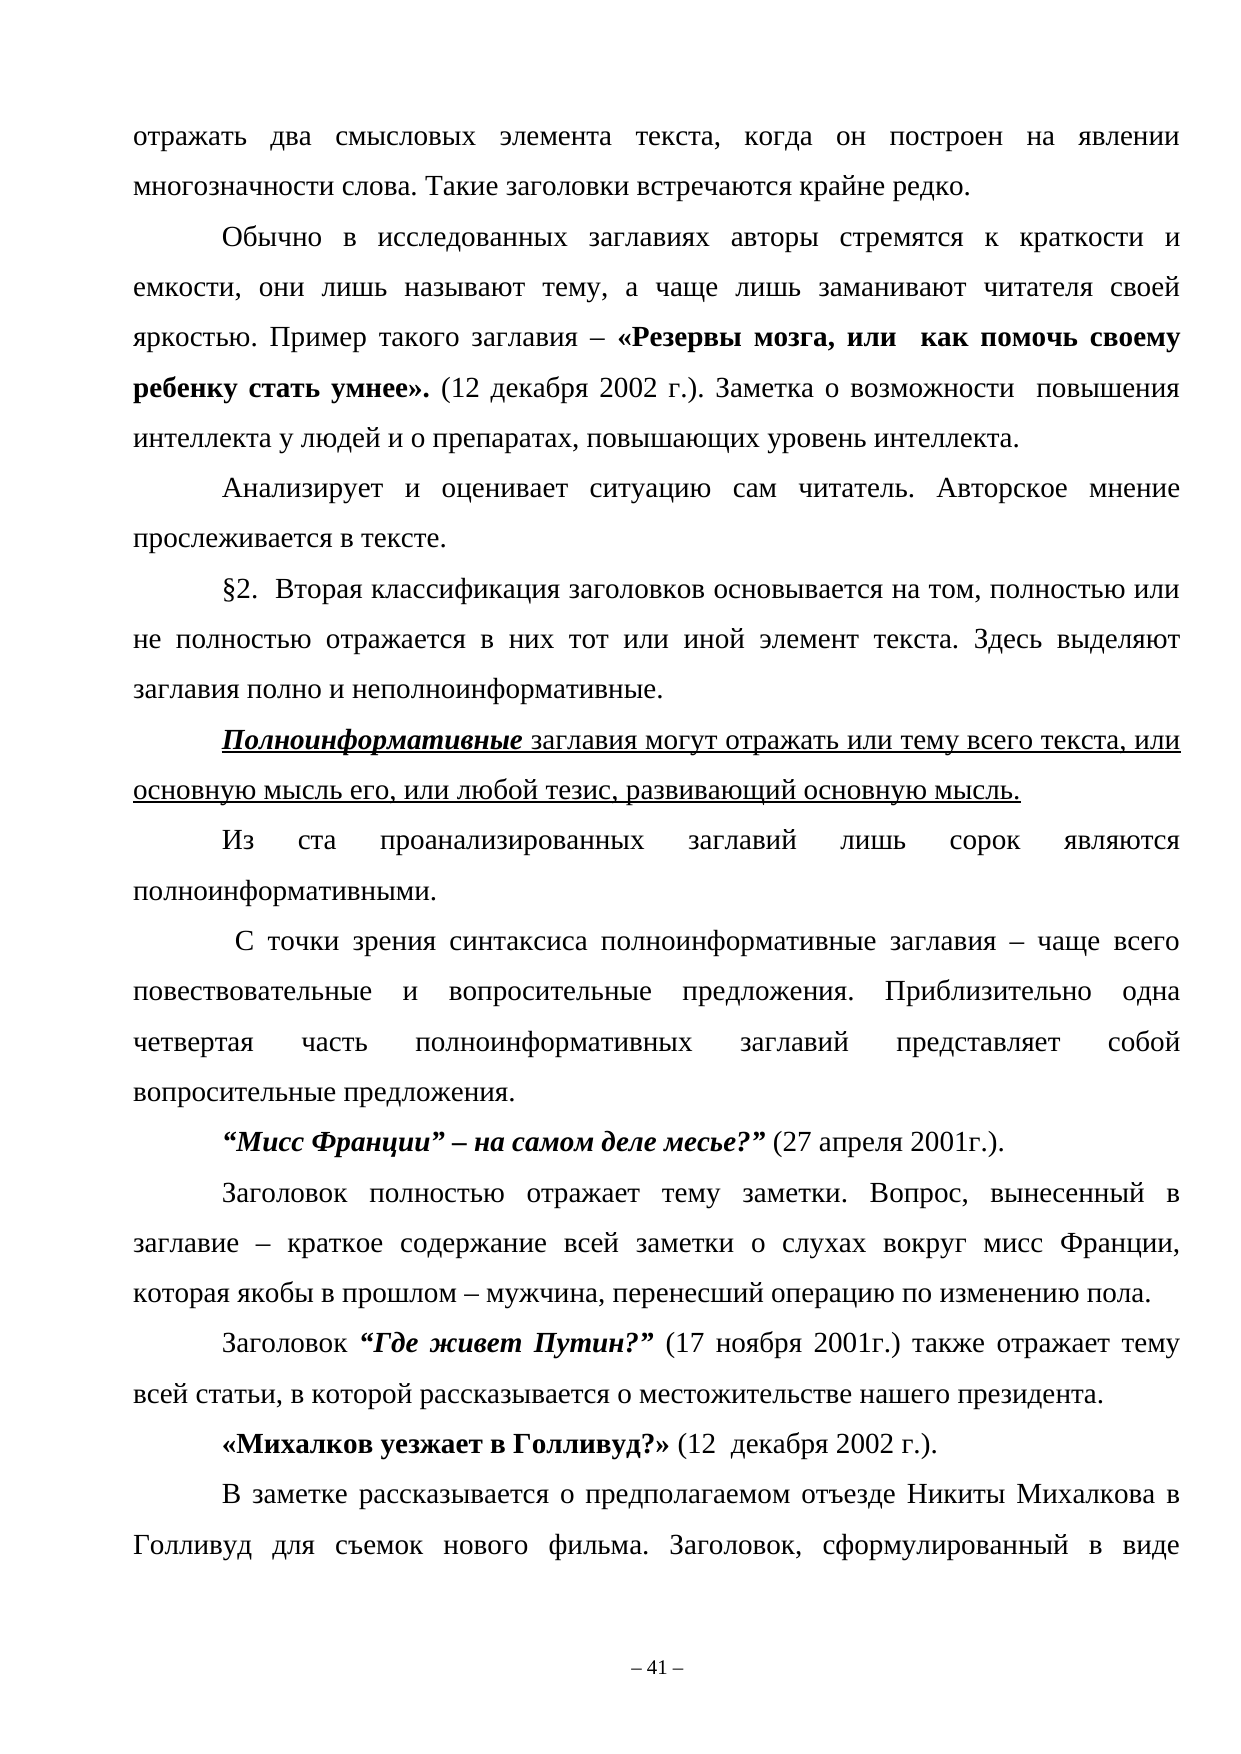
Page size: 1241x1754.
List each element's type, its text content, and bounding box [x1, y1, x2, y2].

text Полноинформативные заглавия могут отражать или тему всего текста, или основную мысль его, или любой тезис, развивающий основную мысль. [133, 722, 1181, 806]
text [133, 118, 1181, 202]
text “Мисс Франции” – на самом деле месье?” (27 апреля 2001г.). [133, 1124, 1181, 1158]
text Обычно в исследованных заглавиях авторы стремятся к краткости и емкости, они лишь называют тему, а чаще лишь заманивают читателя своей яркостью. Пример такого заглавия – «Резервы мозга, или как помочь своему ребенку стать умнее». (12 декабря 2002 г.). Заметка о возможности повышения интеллекта у людей и о препаратах, повышающих уровень интеллекта. [133, 219, 1181, 453]
text Заголовок “Где живет Путин?” (17 ноября 2001г.) также отражает тему всей статьи, в которой рассказывается о местожительстве нашего президента. [133, 1326, 1181, 1409]
text Анализирует и оценивает ситуацию сам читатель. Авторское мнение прослеживается в тексте. [133, 470, 1181, 554]
text «Михалков уезжает в Голливуд?» (12 декабря 2002 г.). [133, 1426, 1181, 1460]
text Заголовок полностью отражает тему заметки. Вопрос, вынесенный в заглавие – краткое содержание всей заметки о слухах вокруг мисс Франции, которая якобы в прошлом – мужчина, перенесший операцию по изменению пола. [133, 1175, 1181, 1309]
text Из ста проанализированных заглавий лишь сорок являются полноинформативными. [133, 822, 1181, 906]
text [133, 1477, 1181, 1560]
text С точки зрения синтаксиса полноинформативные заглавия – чаще всего повествовательные и вопросительные предложения. Приблизительно одна четвертая часть полноинформативных заглавий представляет собой вопросительные предложения. [133, 923, 1181, 1108]
text §2. Вторая классификация заголовков основывается на том, полностью или не полностью отражается в них тот или иной элемент текста. Здесь выделяют заглавия полно и неполноинформативные. [133, 571, 1181, 705]
